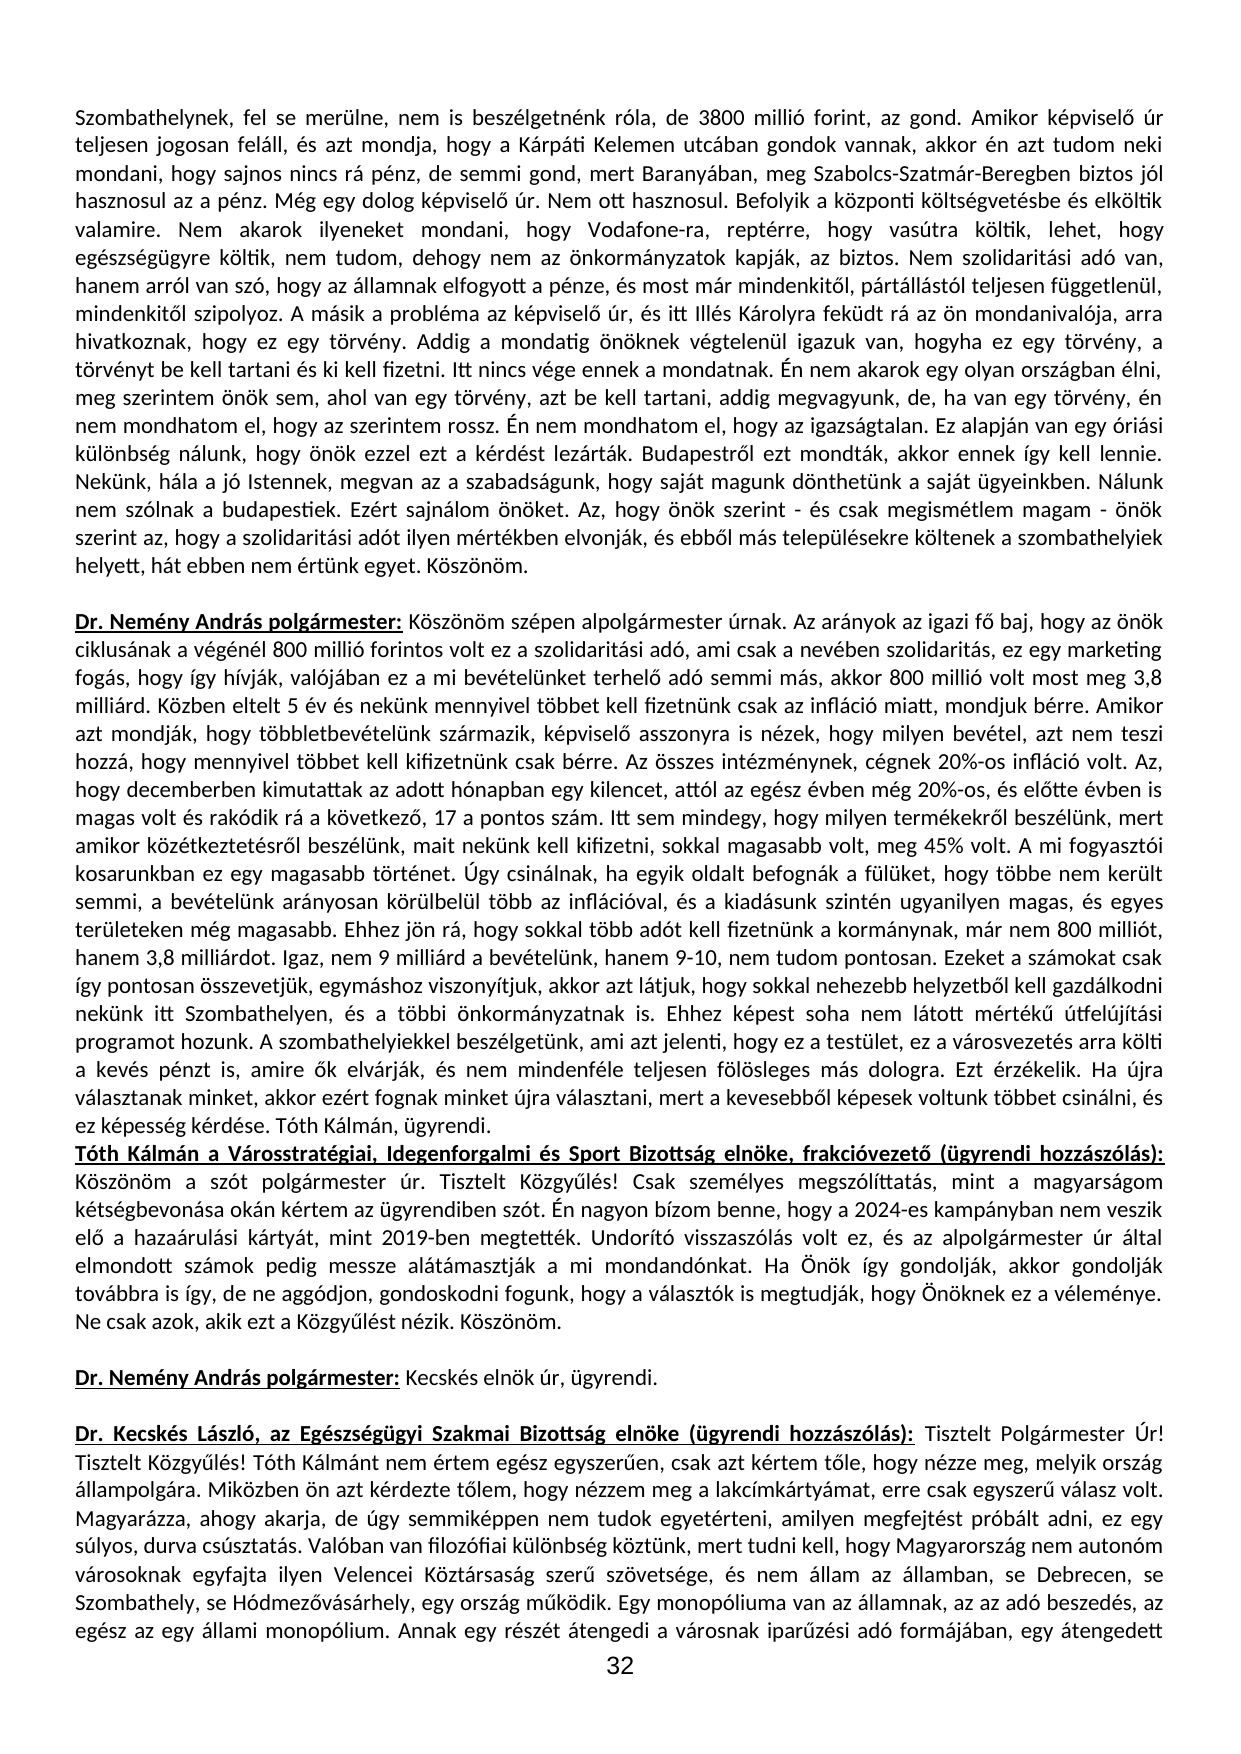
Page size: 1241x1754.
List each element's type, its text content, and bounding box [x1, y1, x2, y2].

text Dr. Nemény András polgármester: Köszönöm szépen alpolgármester úrnak. Az arányok az igazi fő baj, hogy az önök ciklusának a végénél 800 millió forintos volt ez a szolidaritási adó, ami csak a nevében szolidaritás, ez egy marketing fogás, hogy így hívják, valójában ez a mi bevételünket terhelő adó semmi más, akkor 800 millió volt most meg 3,8 milliárd. Közben eltelt 5 év és nekünk mennyivel többet kell fizetnünk csak az infláció miatt, mondjuk bérre. Amikor azt mondják, hogy többletbevételünk származik, képviselő asszonyra is nézek, hogy milyen bevétel, azt nem teszi hozzá, hogy mennyivel többet kell kifizetnünk csak bérre. Az összes intézménynek, cégnek 20%-os infláció volt. Az, hogy decemberben kimutattak az adott hónapban egy kilencet, attól az egész évben még 20%-os, és előtte évben is magas volt és rakódik rá a következő, 17 a pontos szám. Itt sem mindegy, hogy milyen termékekről beszélünk, mert amikor közétkeztetésről beszélünk, mait nekünk kell kifizetni, sokkal magasabb volt, meg 45% volt. A mi fogyasztói kosarunkban ez egy magasabb történet. Úgy csinálnak, ha egyik oldalt befognák a fülüket, hogy többe nem került semmi, a bevételünk arányosan körülbelül több az inflációval, és a kiadásunk szintén ugyanilyen magas, és egyes területeken még magasabb. Ehhez jön rá, hogy sokkal több adót kell fizetnünk a kormánynak, már nem 800 milliót, hanem 3,8 milliárdot. Igaz, nem 9 milliárd a bevételünk, hanem 9-10, nem tudom pontosan. Ezeket a számokat csak így pontosan összevetjük, egymáshoz viszonyítjuk, akkor azt látjuk, hogy sokkal nehezebb helyzetből kell gazdálkodni nekünk itt Szombathelyen, és a többi önkormányzatnak is. Ehhez képest soha nem látott mértékű útfelújítási programot hozunk. A szombathelyiekkel beszélgetünk, ami azt jelenti, hogy ez a testület, ez a városvezetés arra költi a kevés pénzt is, amire ők elvárják, és nem mindenféle teljesen fölösleges más dologra. Ezt érzékelik. Ha újra választanak minket, akkor ezért fognak minket újra választani, mert a kevesebből képesek voltunk többet csinálni, és ez képesség kérdése. Tóth Kálmán, ügyrendi. [75, 607, 1165, 1139]
text Dr. Nemény András polgármester: Kecskés elnök úr, ügyrendi. [75, 1363, 1165, 1392]
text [75, 103, 1165, 579]
text Tóth Kálmán a Városstratégiai, Idegenforgalmi és Sport Bizottság elnöke, frakcióvezető (ügyrendi hozzászólás): Köszönöm a szót polgármester úr. Tisztelt Közgyűlés! Csak személyes megszólíttatás, mint a magyarságom kétségbevonása okán kértem az ügyrendiben szót. Én nagyon bízom benne, hogy a 2024-es kampányban nem veszik elő a hazaárulási kártyát, mint 2019-ben megtették. Undorító visszaszólás volt ez, és az alpolgármester úr által elmondott számok pedig messze alátámasztják a mi mondandónkat. Ha Önök így gondolják, akkor gondolják továbbra is így, de ne aggódjon, gondoskodni fogunk, hogy a választók is megtudják, hogy Önöknek ez a véleménye. Ne csak azok, akik ezt a Közgyűlést nézik. Köszönöm. [75, 1165, 1165, 1336]
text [75, 1419, 1165, 1644]
